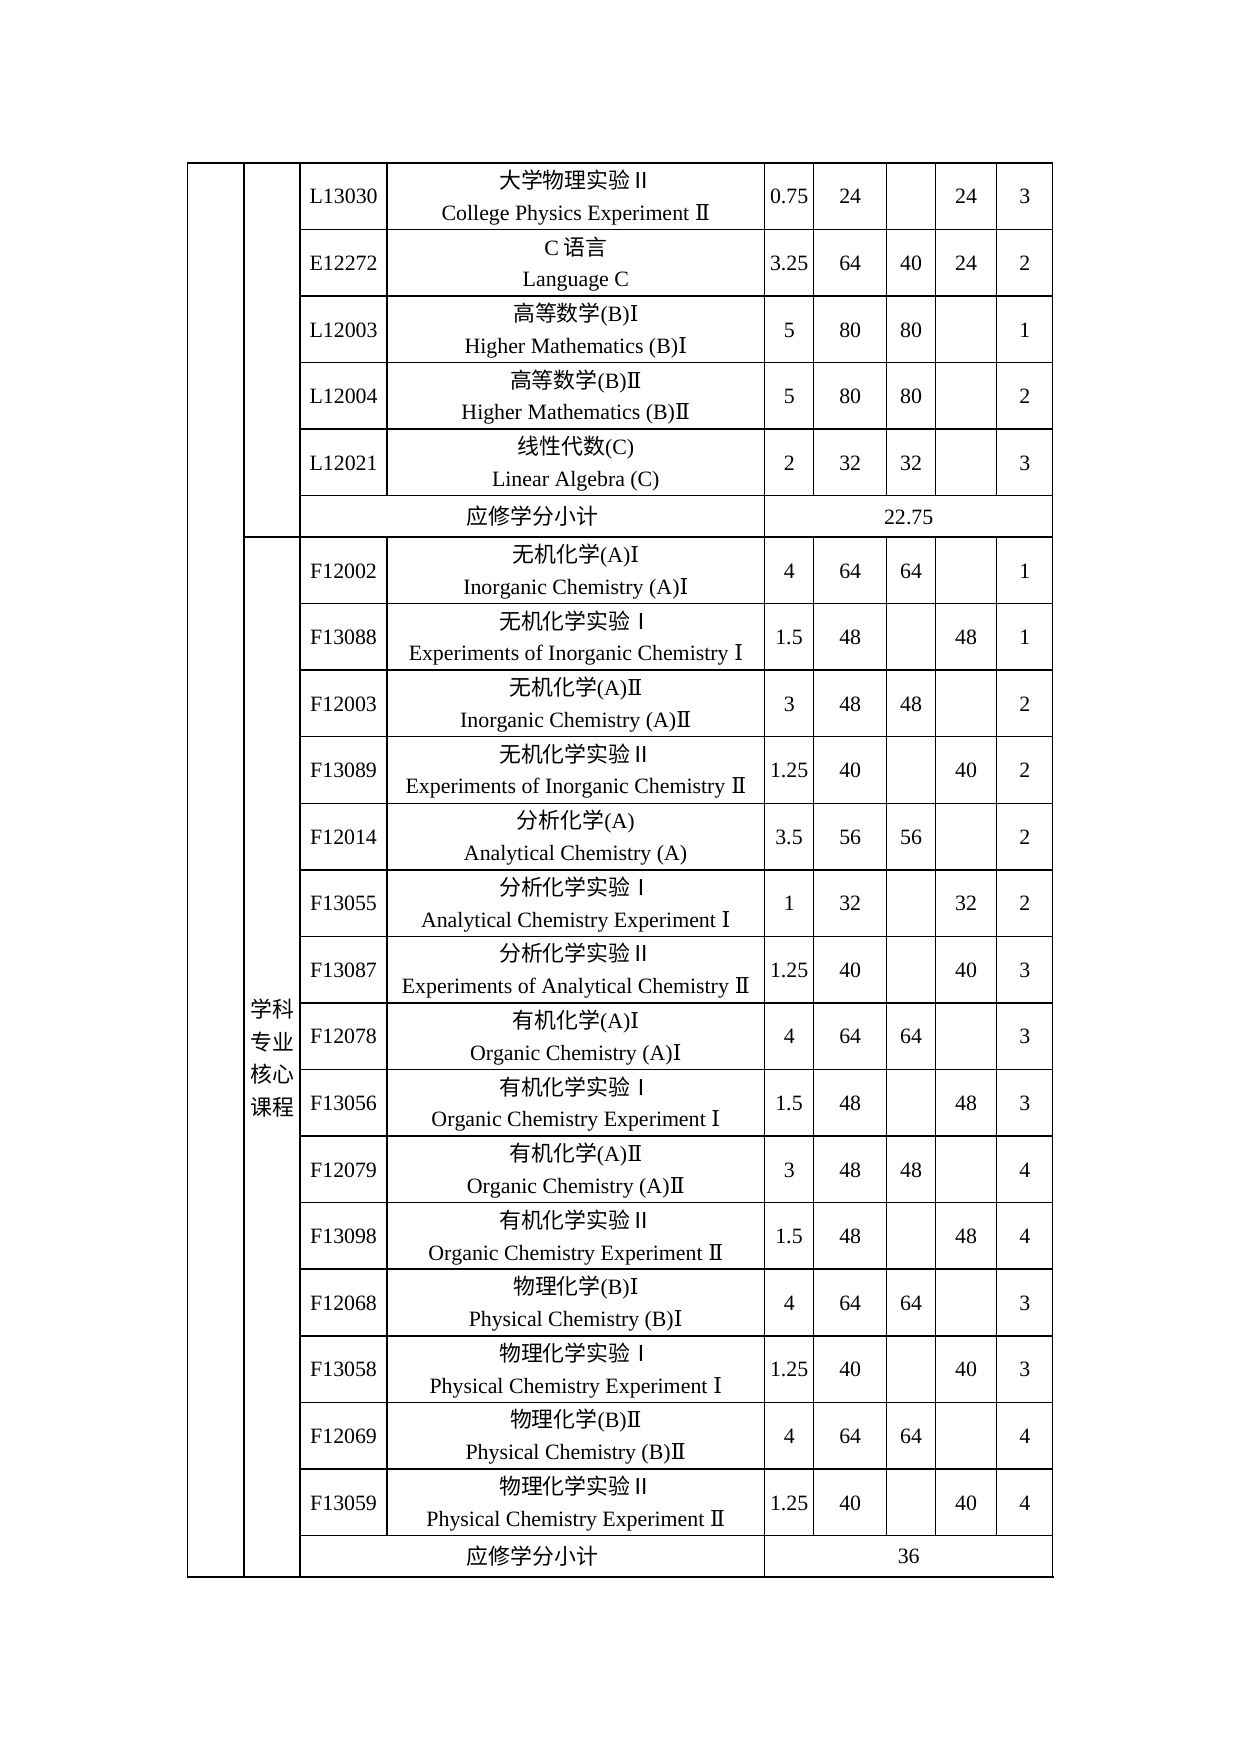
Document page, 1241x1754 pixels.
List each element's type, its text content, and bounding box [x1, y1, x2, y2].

table_cell 1 [997, 297, 1052, 362]
table_cell 有机化学(A)Ⅰ Organic Chemistry (A)Ⅰ [388, 1004, 764, 1069]
table_cell 高等数学(B)Ⅰ Higher Mathematics (B)Ⅰ [388, 297, 764, 362]
table_cell 24 [936, 230, 996, 295]
table_cell F13055 [301, 871, 386, 936]
table_cell 2 [997, 804, 1052, 869]
table_cell 无机化学(A)Ⅰ Inorganic Chemistry (A)Ⅰ [388, 538, 764, 603]
table_cell 分析化学实验Ⅰ Analytical Chemistry Experiment Ⅰ [388, 871, 764, 936]
table_cell F12079 [301, 1137, 386, 1202]
table_cell [887, 1470, 935, 1534]
table_cell F12003 [301, 671, 386, 736]
table_cell 40 [814, 1470, 886, 1534]
table_cell 3 [997, 1070, 1052, 1135]
table_cell F12078 [301, 1004, 386, 1069]
table_cell 40 [936, 937, 996, 1002]
table_cell 64 [887, 1403, 935, 1468]
table_cell L12021 [301, 430, 386, 495]
table_cell 32 [887, 430, 935, 495]
table_cell 无机化学实验Ⅱ Experiments of Inorganic Chemistry Ⅱ [388, 737, 764, 802]
table_cell 24 [936, 164, 996, 228]
table_cell 3 [997, 1337, 1052, 1401]
table_cell 48 [814, 1137, 886, 1202]
table_cell F13088 [301, 604, 386, 669]
table_cell 2 [997, 363, 1052, 428]
table_cell [936, 297, 996, 362]
table_cell 2 [997, 671, 1052, 736]
table_cell 5 [765, 297, 813, 362]
table_cell E12272 [301, 230, 386, 295]
table_cell 64 [814, 1403, 886, 1468]
table_cell [887, 737, 935, 802]
table_cell [936, 538, 996, 603]
table_cell 1.5 [765, 1203, 813, 1268]
table_cell 2 [997, 737, 1052, 802]
table_cell 64 [814, 538, 886, 603]
table_cell 高等数学(B)Ⅱ Higher Mathematics (B)Ⅱ [388, 363, 764, 428]
table_cell [887, 1337, 935, 1401]
table_cell [936, 671, 996, 736]
table_cell 1 [765, 871, 813, 936]
table_cell 48 [814, 1203, 886, 1268]
table_cell 无机化学(A)Ⅱ Inorganic Chemistry (A)Ⅱ [388, 671, 764, 736]
table_cell 80 [887, 363, 935, 428]
table_cell F12068 [301, 1270, 386, 1335]
table_cell [887, 871, 935, 936]
table_cell 48 [936, 1203, 996, 1268]
table_cell 学科专业核心课程 [245, 538, 299, 1576]
table_cell 大学物理实验Ⅱ College Physics Experiment Ⅱ [388, 164, 764, 228]
table_cell 5 [765, 363, 813, 428]
table_cell 48 [814, 671, 886, 736]
table_cell L13030 [301, 164, 386, 228]
table_cell 32 [936, 871, 996, 936]
table_cell L12004 [301, 363, 386, 428]
table_cell F12002 [301, 538, 386, 603]
table_cell 80 [887, 297, 935, 362]
table_cell 3 [997, 164, 1052, 228]
table_cell 4 [765, 1270, 813, 1335]
table_cell 48 [936, 1070, 996, 1135]
table_cell 64 [887, 1004, 935, 1069]
table_cell 1.25 [765, 937, 813, 1002]
table_cell 0.75 [765, 164, 813, 228]
table_cell 3 [997, 1004, 1052, 1069]
table_cell 3.5 [765, 804, 813, 869]
table_cell 4 [765, 1403, 813, 1468]
table_cell 4 [997, 1137, 1052, 1202]
table_cell 2 [997, 871, 1052, 936]
table_cell 64 [887, 538, 935, 603]
table_cell 64 [814, 230, 886, 295]
table_cell 22.75 [765, 496, 1052, 536]
table_cell 3 [765, 671, 813, 736]
table_cell C语言 Language C [388, 230, 764, 295]
table_cell 56 [814, 804, 886, 869]
table_cell 应修学分小计 [301, 1536, 764, 1576]
table_cell 2 [765, 430, 813, 495]
table_cell 32 [814, 430, 886, 495]
table_cell F12069 [301, 1403, 386, 1468]
table_cell 物理化学实验Ⅱ Physical Chemistry Experiment Ⅱ [388, 1470, 764, 1534]
table_cell F13056 [301, 1070, 386, 1135]
table_cell 有机化学(A)Ⅱ Organic Chemistry (A)Ⅱ [388, 1137, 764, 1202]
table_cell 80 [814, 297, 886, 362]
table_cell 40 [887, 230, 935, 295]
table_cell 有机化学实验Ⅱ Organic Chemistry Experiment Ⅱ [388, 1203, 764, 1268]
table_cell [887, 937, 935, 1002]
table_cell 3 [997, 937, 1052, 1002]
table_cell 40 [936, 1470, 996, 1534]
table_cell [936, 1004, 996, 1069]
table_cell F13058 [301, 1337, 386, 1401]
table_cell 分析化学(A) Analytical Chemistry (A) [388, 804, 764, 869]
table_cell [936, 1270, 996, 1335]
table_cell [936, 430, 996, 495]
table_cell 1.25 [765, 1470, 813, 1534]
table_cell 36 [765, 1536, 1052, 1576]
table_cell F13089 [301, 737, 386, 802]
table_cell 1.25 [765, 1337, 813, 1401]
table_cell 40 [936, 737, 996, 802]
table_cell [936, 1137, 996, 1202]
table_cell 40 [814, 937, 886, 1002]
table_cell 56 [887, 804, 935, 869]
table_cell 分析化学实验Ⅱ Experiments of Analytical Chemistry Ⅱ [388, 937, 764, 1002]
table_cell 4 [997, 1470, 1052, 1534]
table_cell 40 [936, 1337, 996, 1401]
table_cell 3 [997, 430, 1052, 495]
table_cell [936, 804, 996, 869]
table_cell 40 [814, 1337, 886, 1401]
table_cell 3.25 [765, 230, 813, 295]
table_cell 48 [887, 671, 935, 736]
table_cell 2 [997, 230, 1052, 295]
table_cell 1 [997, 604, 1052, 669]
table_cell [887, 604, 935, 669]
table_cell 1.5 [765, 604, 813, 669]
table_cell 80 [814, 363, 886, 428]
table_cell 线性代数(C) Linear Algebra (C) [388, 430, 764, 495]
table_cell 64 [814, 1004, 886, 1069]
table_cell 4 [765, 1004, 813, 1069]
table_cell 24 [814, 164, 886, 228]
table_cell 4 [997, 1403, 1052, 1468]
table_cell 1.5 [765, 1070, 813, 1135]
table_cell 物理化学(B)Ⅱ Physical Chemistry (B)Ⅱ [388, 1403, 764, 1468]
table_cell 有机化学实验Ⅰ Organic Chemistry Experiment Ⅰ [388, 1070, 764, 1135]
table_cell [887, 1070, 935, 1135]
table_cell 32 [814, 871, 886, 936]
table_cell [887, 164, 935, 228]
table_cell 48 [814, 604, 886, 669]
table_cell 48 [887, 1137, 935, 1202]
table_cell [887, 1203, 935, 1268]
table_cell 应修学分小计 [301, 496, 764, 536]
table_cell [936, 1403, 996, 1468]
table_cell L12003 [301, 297, 386, 362]
table_cell 3 [997, 1270, 1052, 1335]
table_cell 1 [997, 538, 1052, 603]
table_cell 物理化学(B)Ⅰ Physical Chemistry (B)Ⅰ [388, 1270, 764, 1335]
table_cell 物理化学实验Ⅰ Physical Chemistry Experiment Ⅰ [388, 1337, 764, 1401]
table_cell F13059 [301, 1470, 386, 1534]
table_cell 无机化学实验Ⅰ Experiments of Inorganic Chemistry Ⅰ [388, 604, 764, 669]
table_cell 64 [814, 1270, 886, 1335]
table_cell 1.25 [765, 737, 813, 802]
table_cell 4 [997, 1203, 1052, 1268]
table_cell F13098 [301, 1203, 386, 1268]
table_cell 40 [814, 737, 886, 802]
table_cell [936, 363, 996, 428]
table_cell F13087 [301, 937, 386, 1002]
table_cell 3 [765, 1137, 813, 1202]
table_cell F12014 [301, 804, 386, 869]
table_cell 4 [765, 538, 813, 603]
table_cell 48 [814, 1070, 886, 1135]
table_cell 64 [887, 1270, 935, 1335]
table_cell 48 [936, 604, 996, 669]
